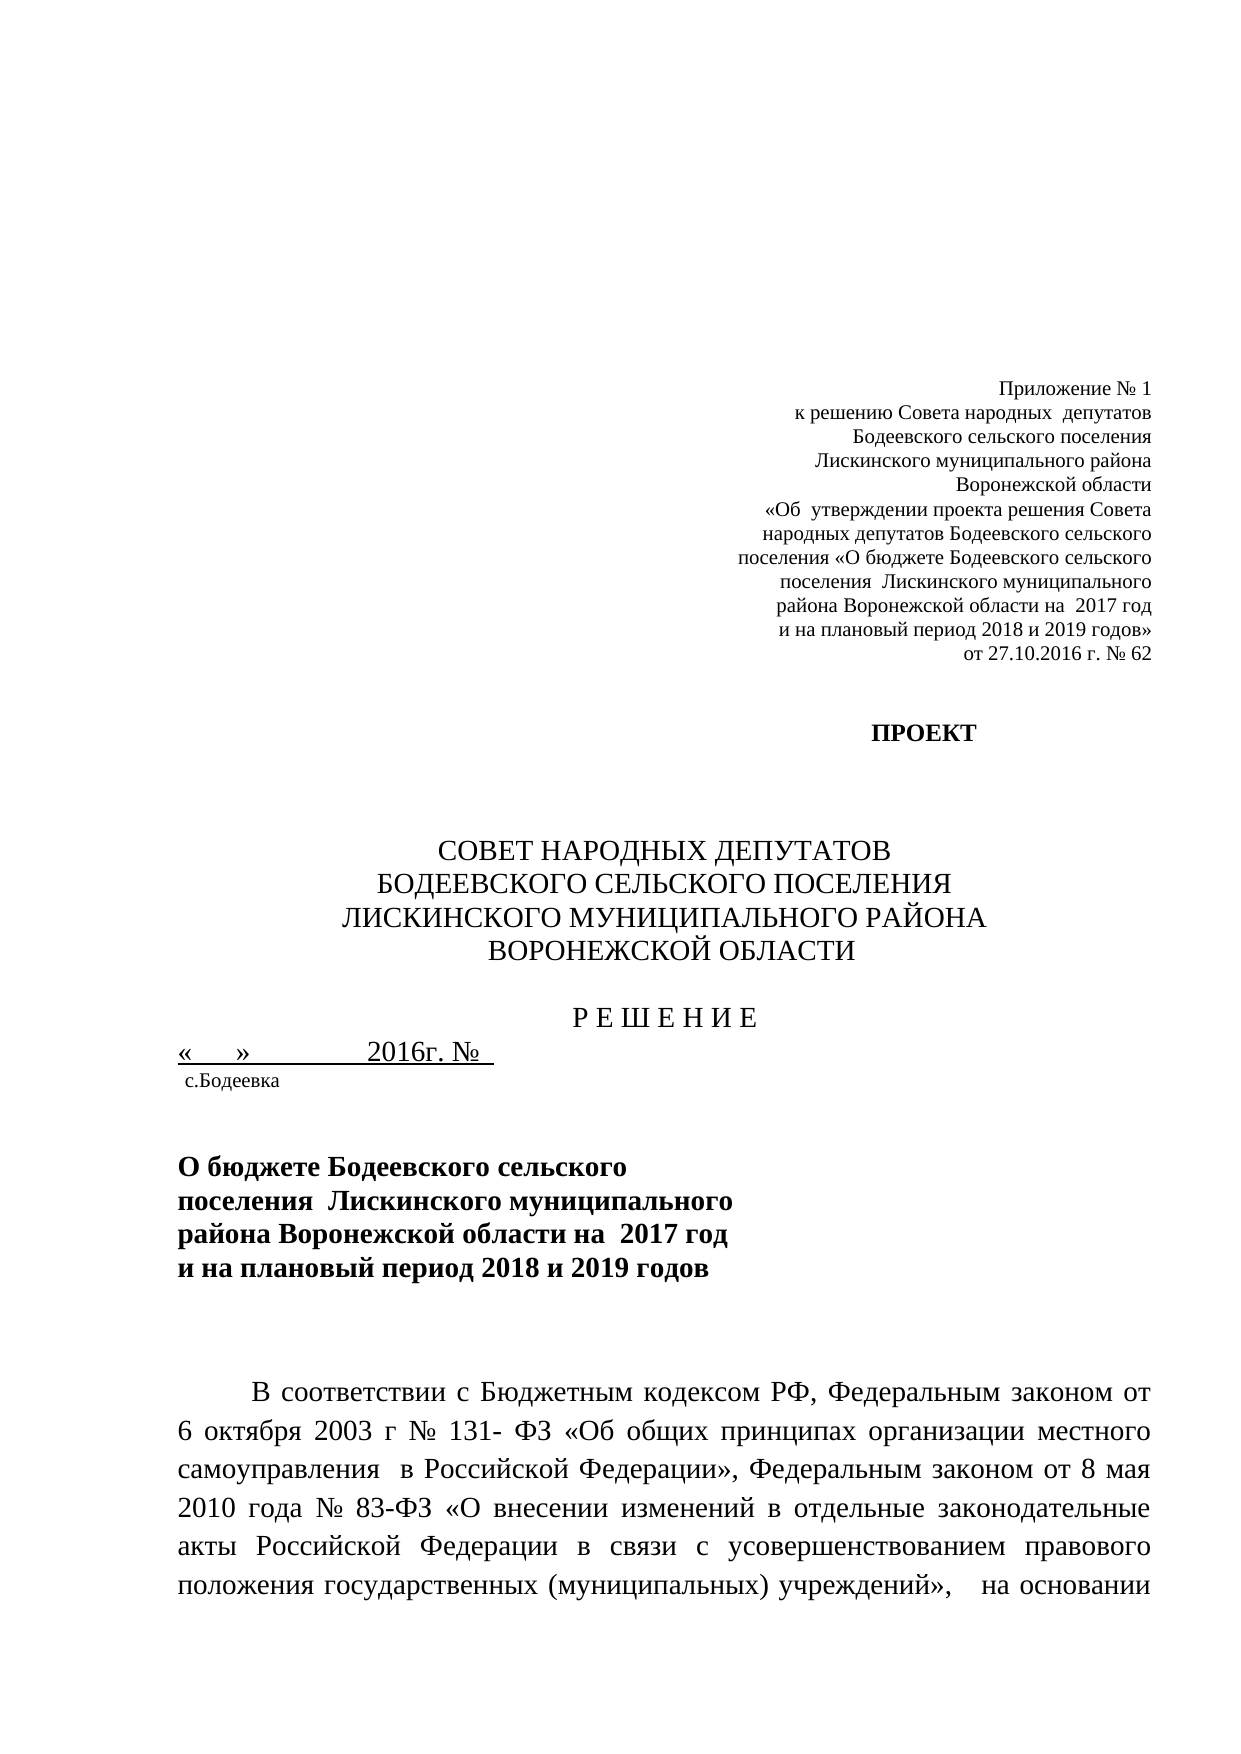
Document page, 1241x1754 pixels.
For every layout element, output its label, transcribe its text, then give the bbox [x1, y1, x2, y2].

text СОВЕТ НАРОДНЫХ ДЕПУТАТОВ [177, 833, 1152, 866]
text ВОРОНЕЖСКОЙ ОБЛАСТИ [177, 933, 1152, 967]
text поселения Лискинского муниципального [177, 569, 1152, 593]
text от 27.10.2016 г. № 62 [177, 641, 1152, 665]
subtitle О бюджете Бодеевского сельского [177, 1149, 1152, 1183]
text Воронежской области [177, 472, 1152, 496]
subtitle и на плановый период 2018 и 2019 годов [177, 1250, 1152, 1283]
text «Об утверждении проекта решения Совета [177, 496, 1152, 521]
text к решению Совета народных депутатов [177, 400, 1152, 424]
text Р Е Ш Е Н И Е [177, 1000, 1152, 1034]
text БОДЕЕВСКОГО СЕЛЬСКОГО ПОСЕЛЕНИЯ [177, 866, 1152, 900]
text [177, 1374, 1152, 1601]
text и на плановый период 2018 и 2019 годов» [177, 617, 1152, 641]
text ПРОЕКТ [177, 718, 1152, 746]
text района Воронежской области на 2017 год [177, 593, 1152, 617]
text с.Бодеевка [177, 1067, 679, 1092]
text Бодеевского сельского поселения [177, 424, 1152, 448]
text Приложение № 1 [177, 376, 1152, 400]
text народных депутатов Бодеевского сельского [177, 521, 1152, 544]
text поселения «О бюджете Бодеевского сельского [177, 544, 1152, 569]
text « » 2016г. № [177, 1034, 679, 1067]
text ЛИСКИНСКОГО МУНИЦИПАЛЬНОГО РАЙОНА [177, 900, 1152, 933]
text Лискинского муниципального района [177, 448, 1152, 472]
subtitle поселения Лискинского муниципального [177, 1183, 1152, 1216]
subtitle района Воронежской области на 2017 год [177, 1216, 1152, 1250]
